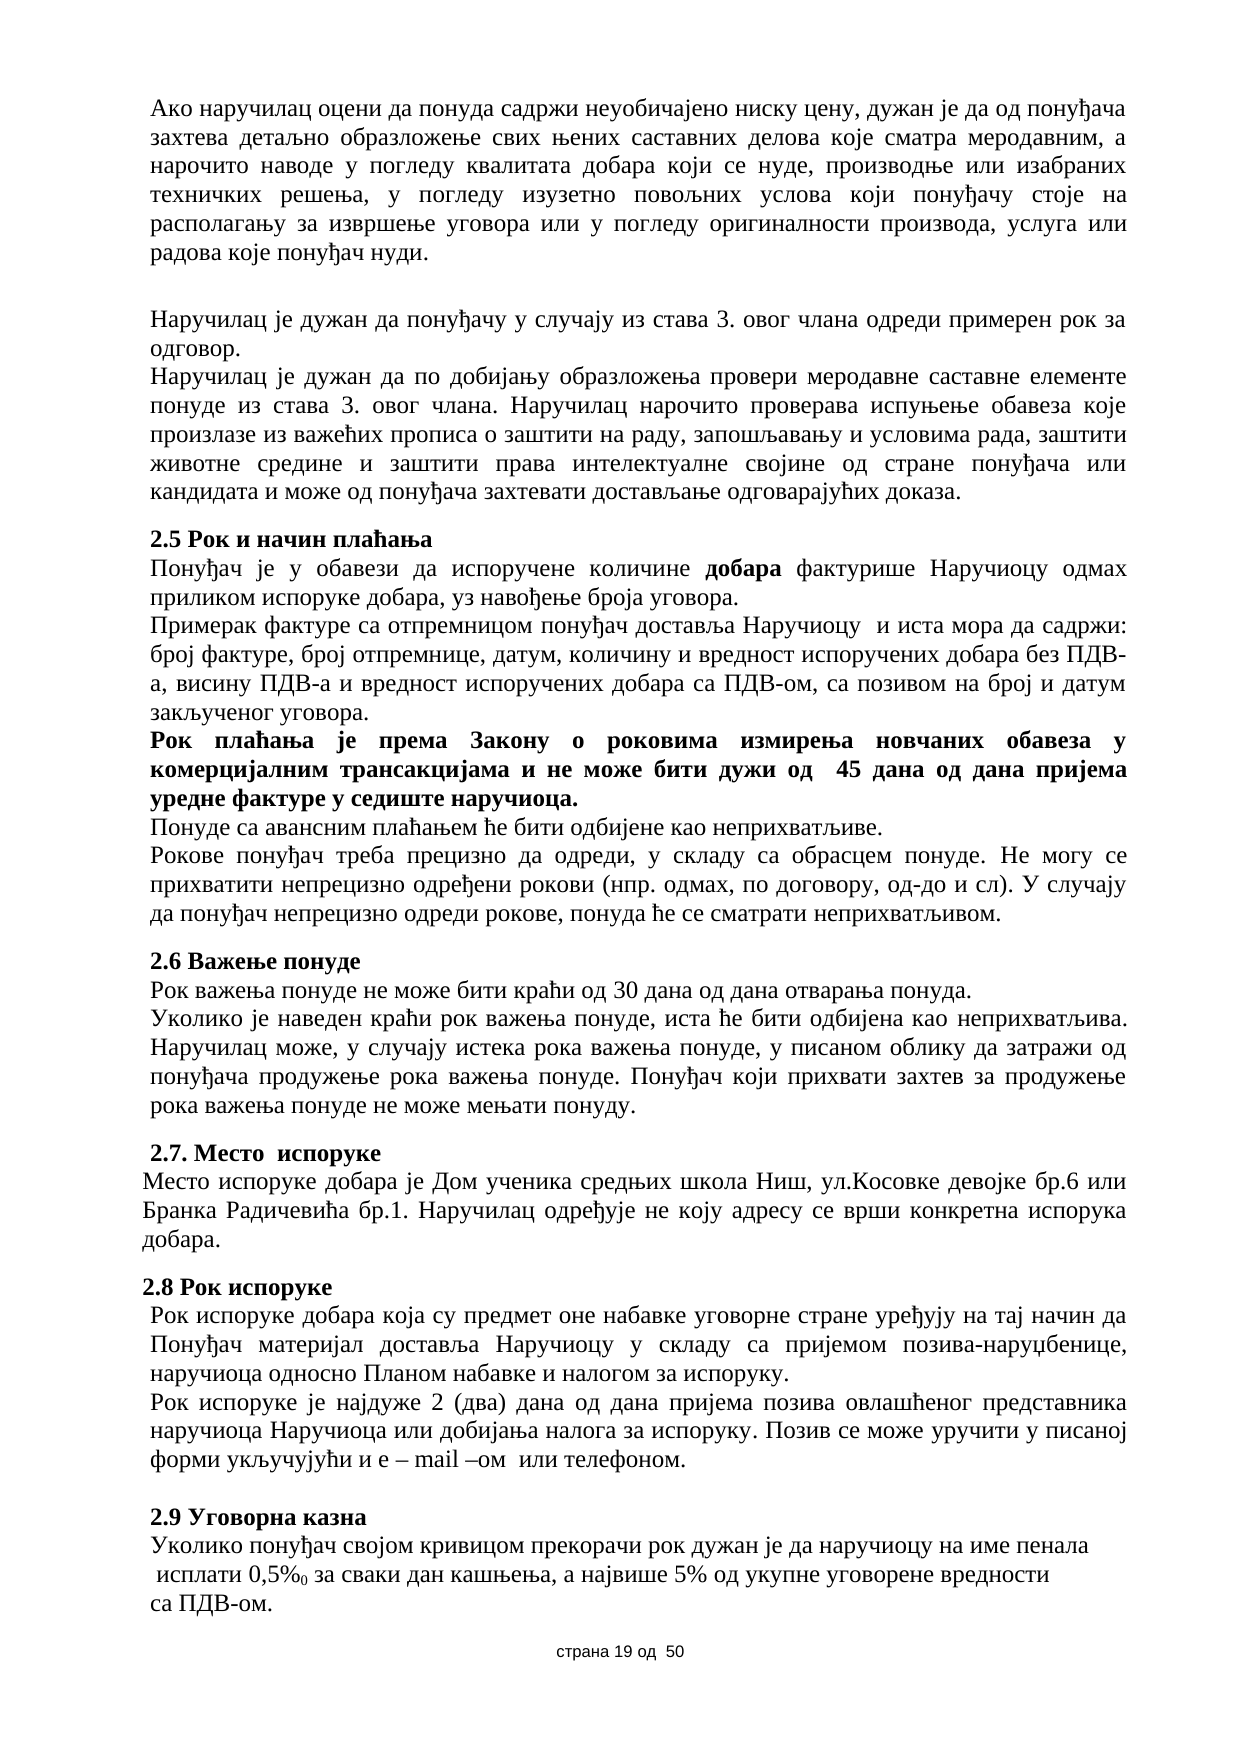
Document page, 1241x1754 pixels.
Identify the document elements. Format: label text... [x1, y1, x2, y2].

text Наручилац је дужан да по добијању образложења провери меродавне саставне елементе понуде из става 3. овог члана. Наручилац нарочито проверава испуњење обавеза које произлазе из важећих прописа о заштити на раду, запошљавању и условима рада, заштити животне средине и заштити права интелектуалне својине од стране понуђача или кандидата и може од понуђача захтевати достављање одговарајућих доказа. [150, 361, 1128, 505]
text Понуђач је у обавези да испоручене количине добара фактурише Наручиоцу одмах приликом испоруке добара, уз навођење броја уговора. [150, 553, 1128, 611]
text Ако наручилац оцени да понуда садржи неуобичајено ниску цену, дужан је да од понуђача захтева детаљно образложење свих њених саставних делова које сматра меродавним, а нарочито наводе у погледу квалитата добара који се нуде, производње или изабраних техничких решења, у погледу изузетно повољних услова који понуђачу стоје на располагању за извршење уговора или у погледу оригиналности производа, услуга или радова које понуђач нуди. [150, 93, 1128, 266]
text Рок испоруке је најдуже 2 (два) дана од дана пријема позива овлашћеног представника наручиоца Наручиоца или добијања налога за испоруку. Позив се може уручити у писаној форми укључујући и e – mail –ом или телефоном. [150, 1387, 1128, 1473]
text Рок плаћања је према Закону о роковима измирења новчаних обавеза у комерцијалним трансакцијама и не може бити дужи од 45 дана од дана пријема уредне фактуре у седиште наручиоца. [150, 726, 1128, 812]
text 2.5 Рок и начин плаћања [150, 524, 1128, 553]
text Понуде са авансним плаћањем ће бити одбијене као неприхватљиве. [150, 812, 1128, 841]
text Рок важења понуде не може бити краћи од 30 дана од дана отварања понуда. [150, 975, 1128, 1003]
text Примерак фактуре са отпремницом понуђач доставља Наручиоцу и иста мора да садржи: број фактуре, број отпремнице, датум, количину и вредност испоручених добара без ПДВ-а, висину ПДВ-а и вредност испоручених добара са ПДВ-ом, са позивом на број и датум закљученог уговора. [150, 611, 1128, 726]
text Уколико понуђач својом кривицом прекорачи рок дужан је да наручиоцу на име пенала [150, 1531, 1183, 1559]
text 2.7. Место испоруке [150, 1138, 1128, 1166]
text 2.6 Важење понуде [150, 946, 1128, 975]
text Наручилац је дужан да понуђачу у случају из става 3. овог члана одреди примерен рок за одговор. [150, 304, 1128, 361]
text Рокове понуђач треба прецизно да одреди, у складу са обрасцем понуде. Не могу се прихватити непрецизно одређени рокови (нпр. одмах, по договору, од-до и сл). У случају да понуђач непрецизно одреди рокове, понуда ће се сматрати неприхватљивом. [150, 841, 1128, 927]
text исплати 0,5%0 за сваки дан кашњења, а највише 5% од укупне уговорене вредности [150, 1559, 1183, 1588]
text Рок испоруке добара која су предмет оне набавке уговорне стране уређују на тај начин да Понуђач материјал доставља Наручиоцу у складу са пријемом позива-наруџбенице, наручиоца односно Планом набавке и налогом за испоруку. [150, 1301, 1128, 1387]
text Уколико је наведен краћи рок важења понуде, иста ће бити одбијена као неприхватљива. Наручилац може, у случају истека рока важења понуде, у писаном облику да затражи од понуђача продужење рока важења понуде. Понуђач који прихвати захтев за продужење рока важења понуде не може мењати понуду. [150, 1003, 1128, 1118]
text са ПДВ-ом. [150, 1588, 1183, 1617]
text Место испоруке добара је Дом ученика средњих школа Ниш, ул.Косовке девојке бр.6 или Бранка Радичевића бр.1. Наручилац одређује не коју адресу се врши конкретна испорука добара. [142, 1166, 1128, 1253]
text 2.8 Рок испоруке [142, 1272, 1128, 1301]
text 2.9 Уговорна казна [150, 1502, 1128, 1531]
